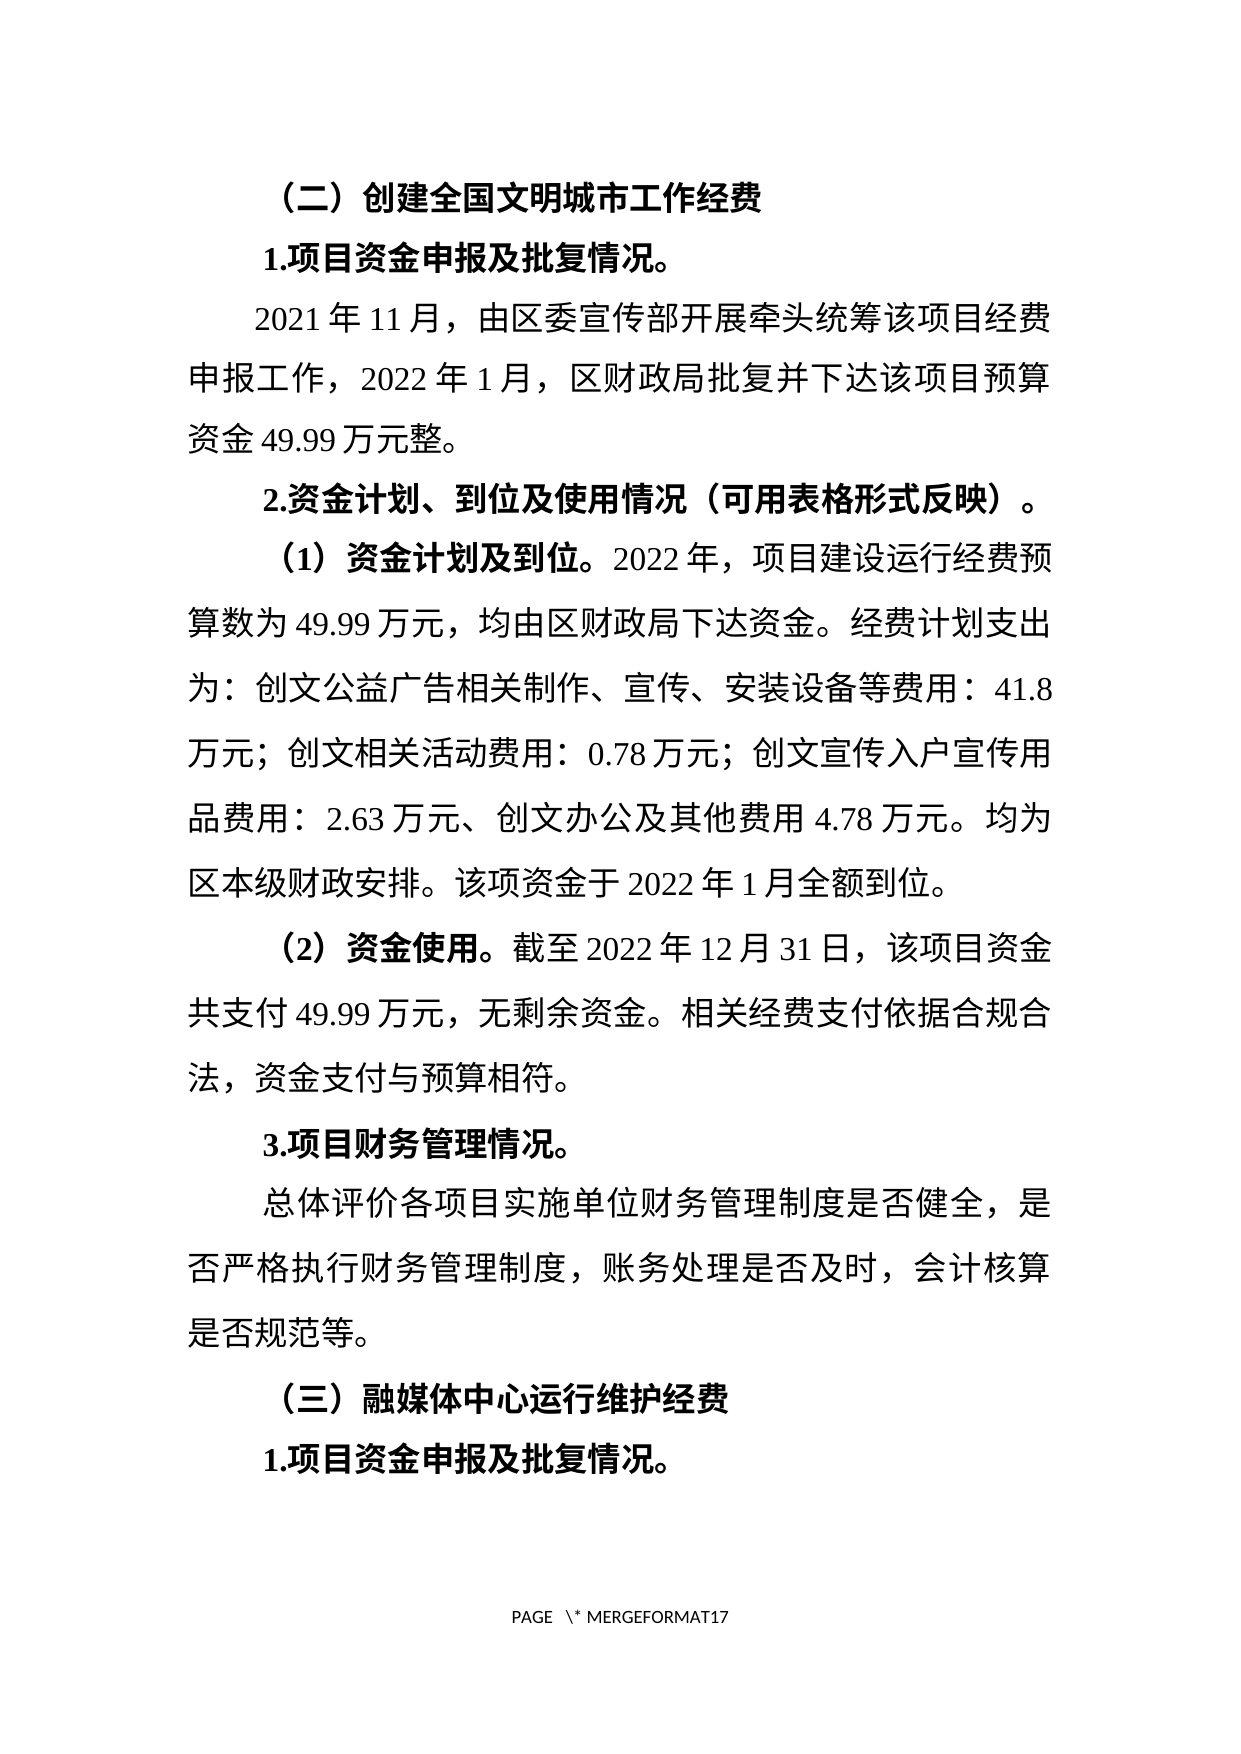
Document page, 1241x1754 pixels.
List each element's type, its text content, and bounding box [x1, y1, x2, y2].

text （二）创建全国文明城市工作经费 [187, 162, 1053, 222]
text （2）资金使用。截至2022年12月31日，该项目资金共支付49.99万元，无剩余资金。相关经费支付依据合规合法，资金支付与预算相符。 [187, 913, 1053, 1108]
text 2021年11月，由区委宣传部开展牵头统筹该项目经费申报工作，2022年1月，区财政局批复并下达该项目预算资金49.99万元整。 [187, 282, 1053, 463]
text （三）融媒体中心运行维护经费 [187, 1363, 1053, 1424]
text 总体评价各项目实施单位财务管理制度是否健全，是否严格执行财务管理制度，账务处理是否及时，会计核算是否规范等。 [187, 1168, 1053, 1363]
text （1）资金计划及到位。2022年，项目建设运行经费预算数为49.99万元，均由区财政局下达资金。经费计划支出为：创文公益广告相关制作、宣传、安装设备等费用：41.8万元；创文相关活动费用：0.78万元；创文宣传入户宣传用品费用：2.63万元、创文办公及其他费用4.78万元。均为区本级财政安排。该项资金于2022年1月全额到位。 [187, 523, 1053, 913]
text 1.项目资金申报及批复情况。 [187, 222, 1053, 282]
text 1.项目资金申报及批复情况。 [187, 1424, 1053, 1484]
text 3.项目财务管理情况。 [187, 1108, 1053, 1168]
text 2.资金计划、到位及使用情况（可用表格形式反映）。 [187, 463, 1053, 523]
